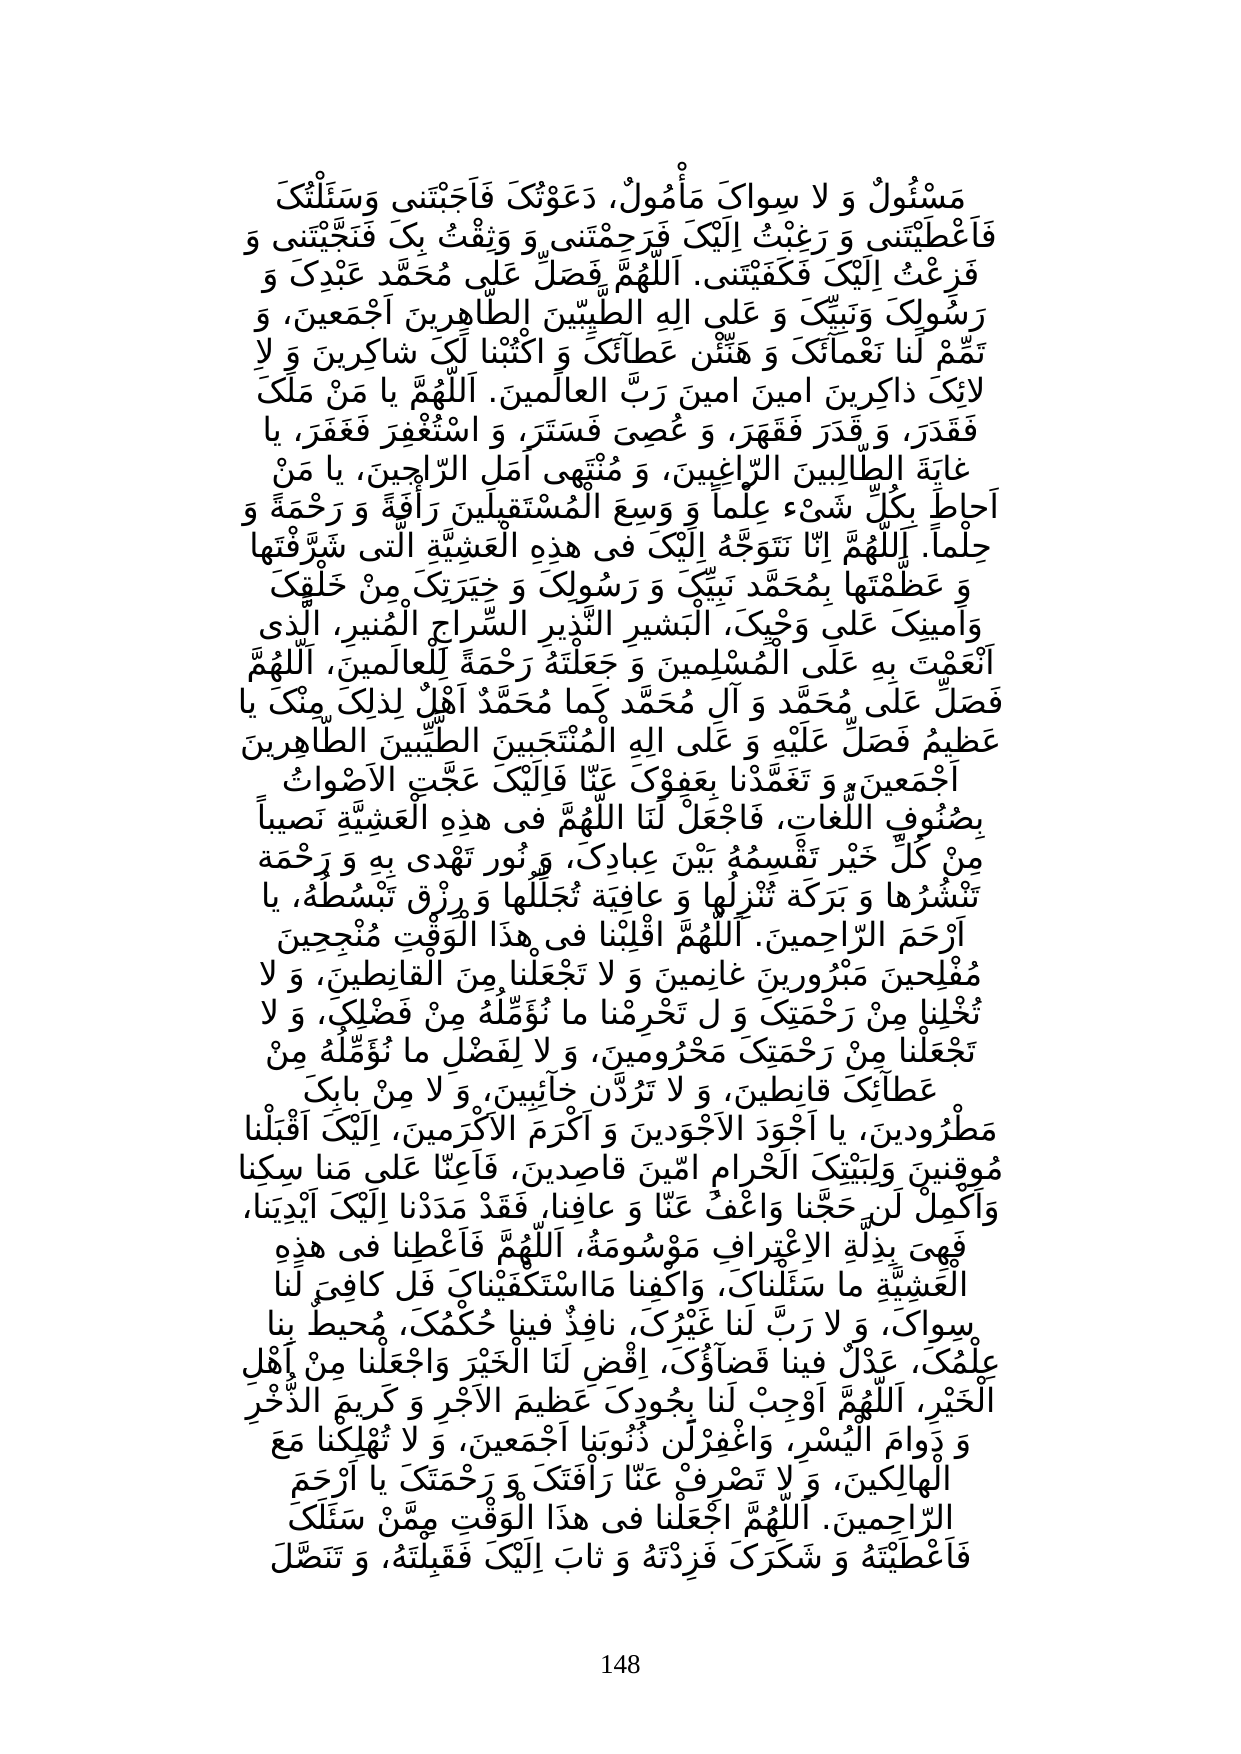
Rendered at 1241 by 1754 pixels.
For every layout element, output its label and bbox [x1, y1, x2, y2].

text [236, 177, 1004, 1576]
